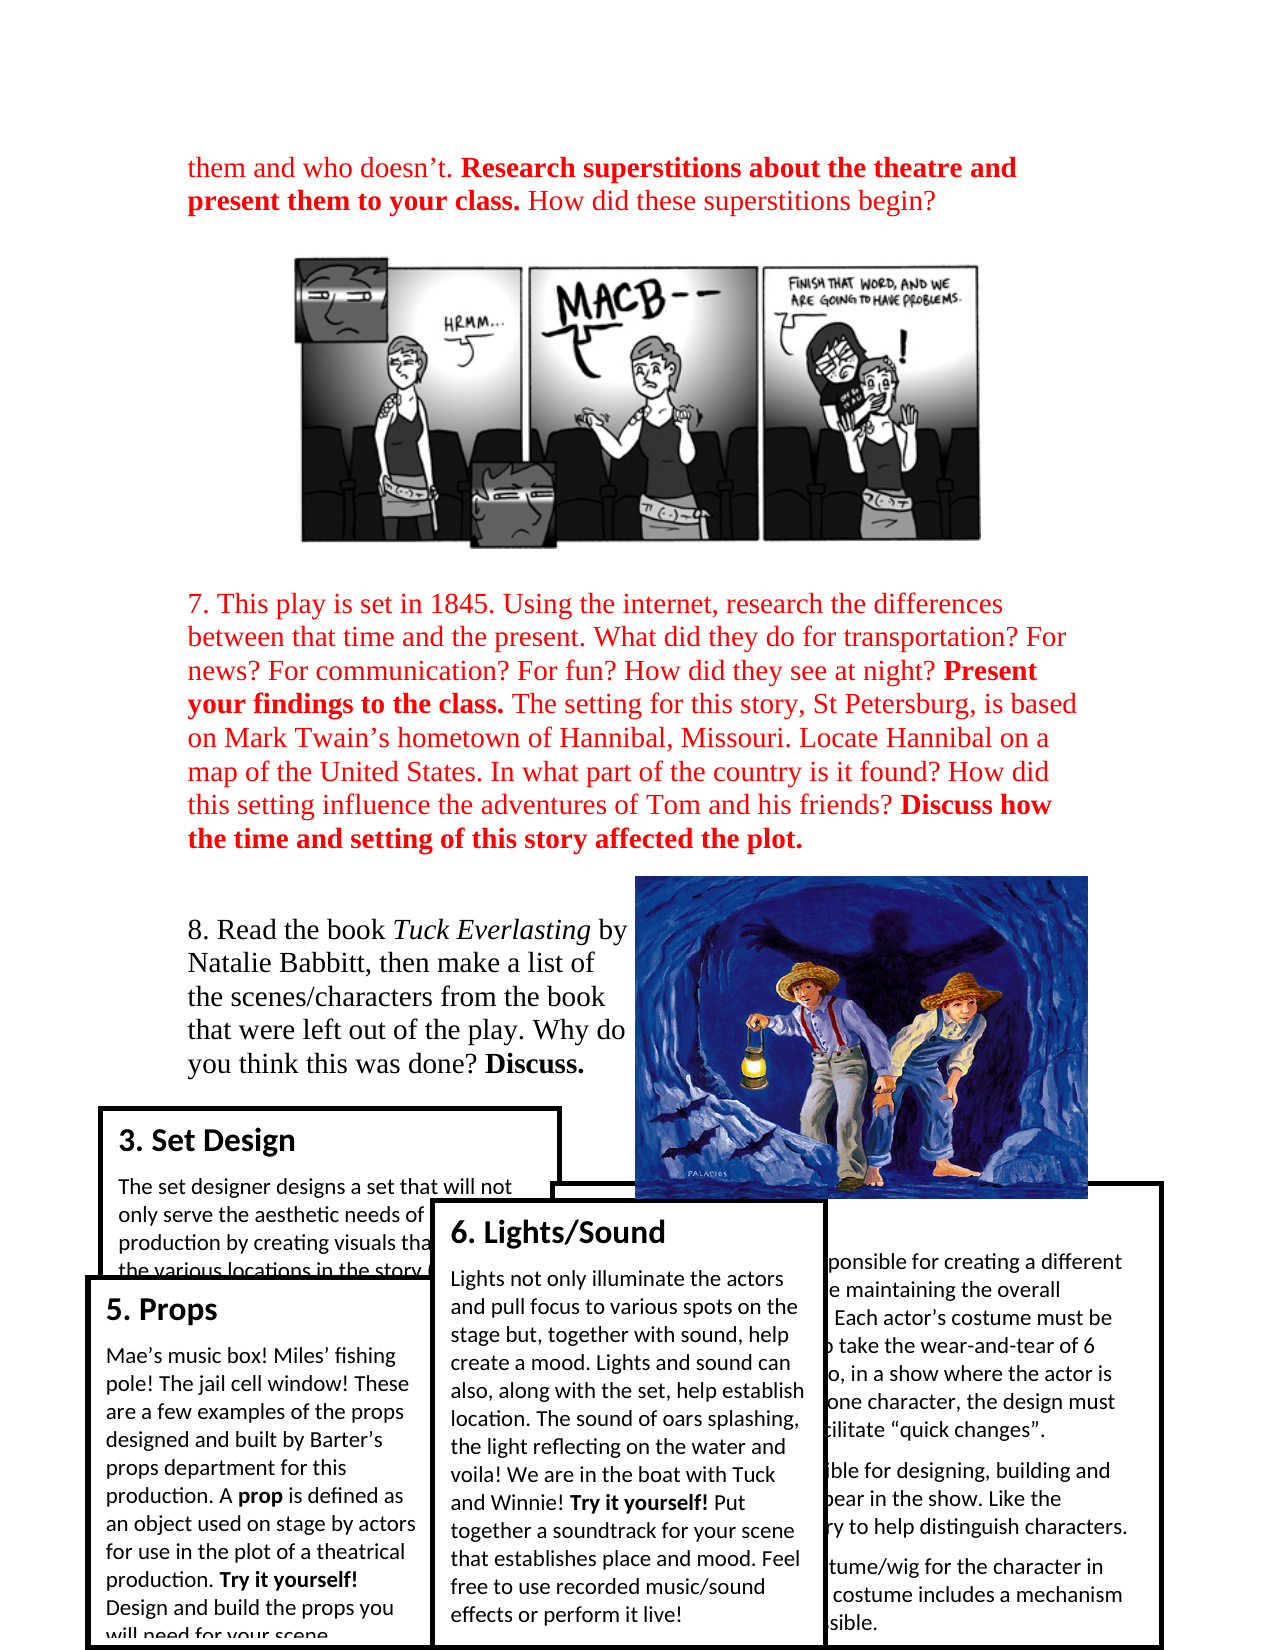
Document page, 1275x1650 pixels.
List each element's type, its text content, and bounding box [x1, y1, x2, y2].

text 7. This play is set in 1845. Using the internet, research the differences between that time and the present. What did they do for transportation? For news? For communication? For fun? How did they see at night? Present your findings to the class. The setting for this story, St Petersburg, is based on Mark Twain’s hometown of Hannibal, Missouri. Locate Hannibal on a map of the United States. In what part of the country is it found? How did this setting influence the adventures of Tom and his friends? Discuss how the time and setting of this story affected the plot. [187, 586, 1087, 854]
picture [635, 876, 1088, 1199]
picture [294, 250, 981, 549]
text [187, 150, 1087, 217]
text 8. Read the book Tuck Everlasting by Natalie Babbitt, then make a list of the scenes/characters from the book that were left out of the play. Why do you think this was done? Discuss. [187, 912, 635, 1079]
